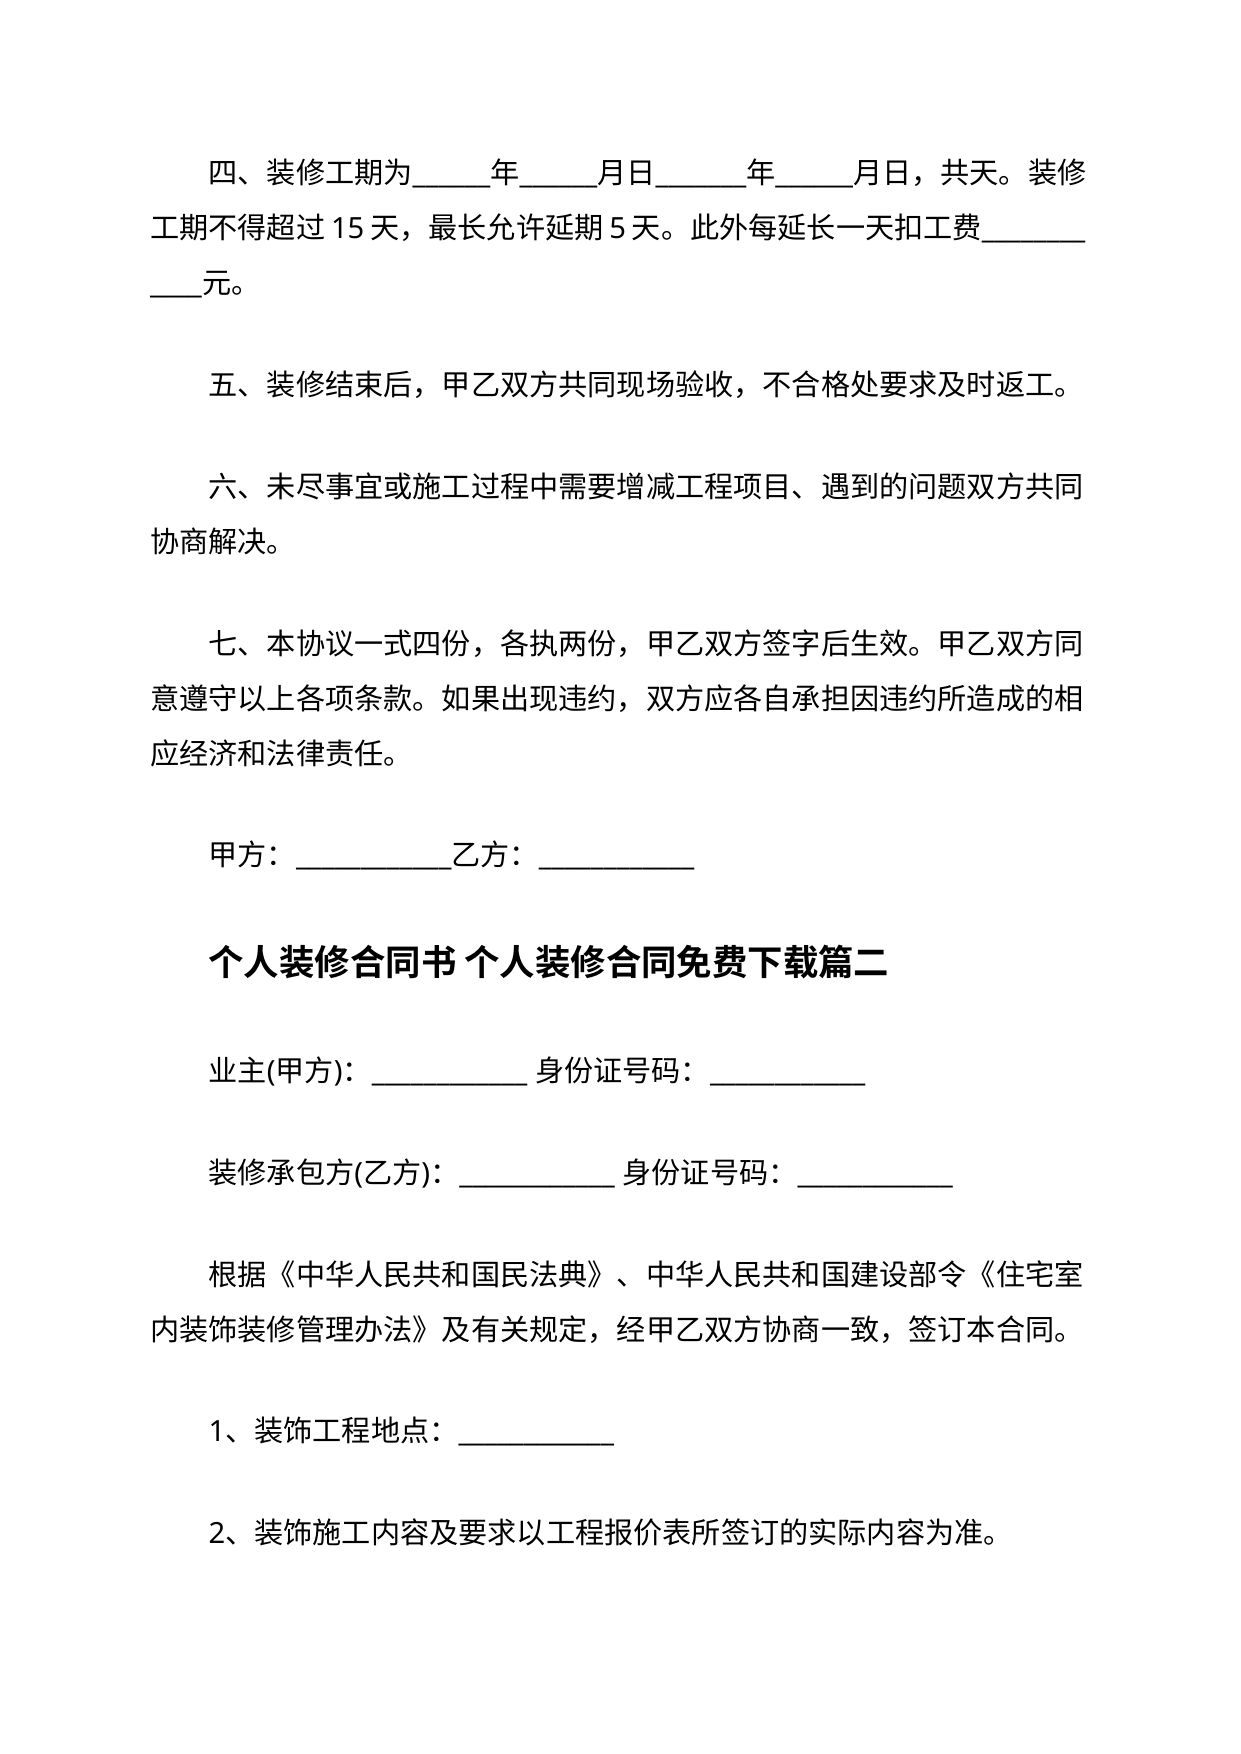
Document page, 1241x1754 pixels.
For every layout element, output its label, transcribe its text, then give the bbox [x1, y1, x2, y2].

text 甲方：____________乙方：____________ [150, 832, 1090, 874]
text 装修承包方(乙方)：____________ 身份证号码：____________ [150, 1149, 1090, 1192]
text 七、本协议一式四份，各执两份，甲乙双方签字后生效。甲乙双方同意遵守以上各项条款。如果出现违约，双方应各自承担因违约所造成的相应经济和法律责任。 [150, 620, 1090, 772]
text 五、装修结束后，甲乙双方共同现场验收，不合格处要求及时返工。 [150, 362, 1090, 404]
text 1、装饰工程地点：____________ [150, 1408, 1090, 1450]
text 六、未尽事宜或施工过程中需要增减工程项目、遇到的问题双方共同协商解决。 [150, 464, 1090, 561]
text 个人装修合同书 个人装修合同免费下载篇二 [150, 934, 1090, 985]
text 业主(甲方)：____________ 身份证号码：____________ [150, 1047, 1090, 1090]
text 根据《中华人民共和国民法典》、中华人民共和国建设部令《住宅室内装饰装修管理办法》及有关规定，经甲乙双方协商一致，签订本合同。 [150, 1251, 1090, 1348]
text 四、装修工期为______年______月日_______年______月日，共天。装修工期不得超过15天，最长允许延期5天。此外每延长一天扣工费____________元。 [150, 150, 1090, 302]
text 2、装饰施工内容及要求以工程报价表所签订的实际内容为准。 [150, 1510, 1090, 1552]
